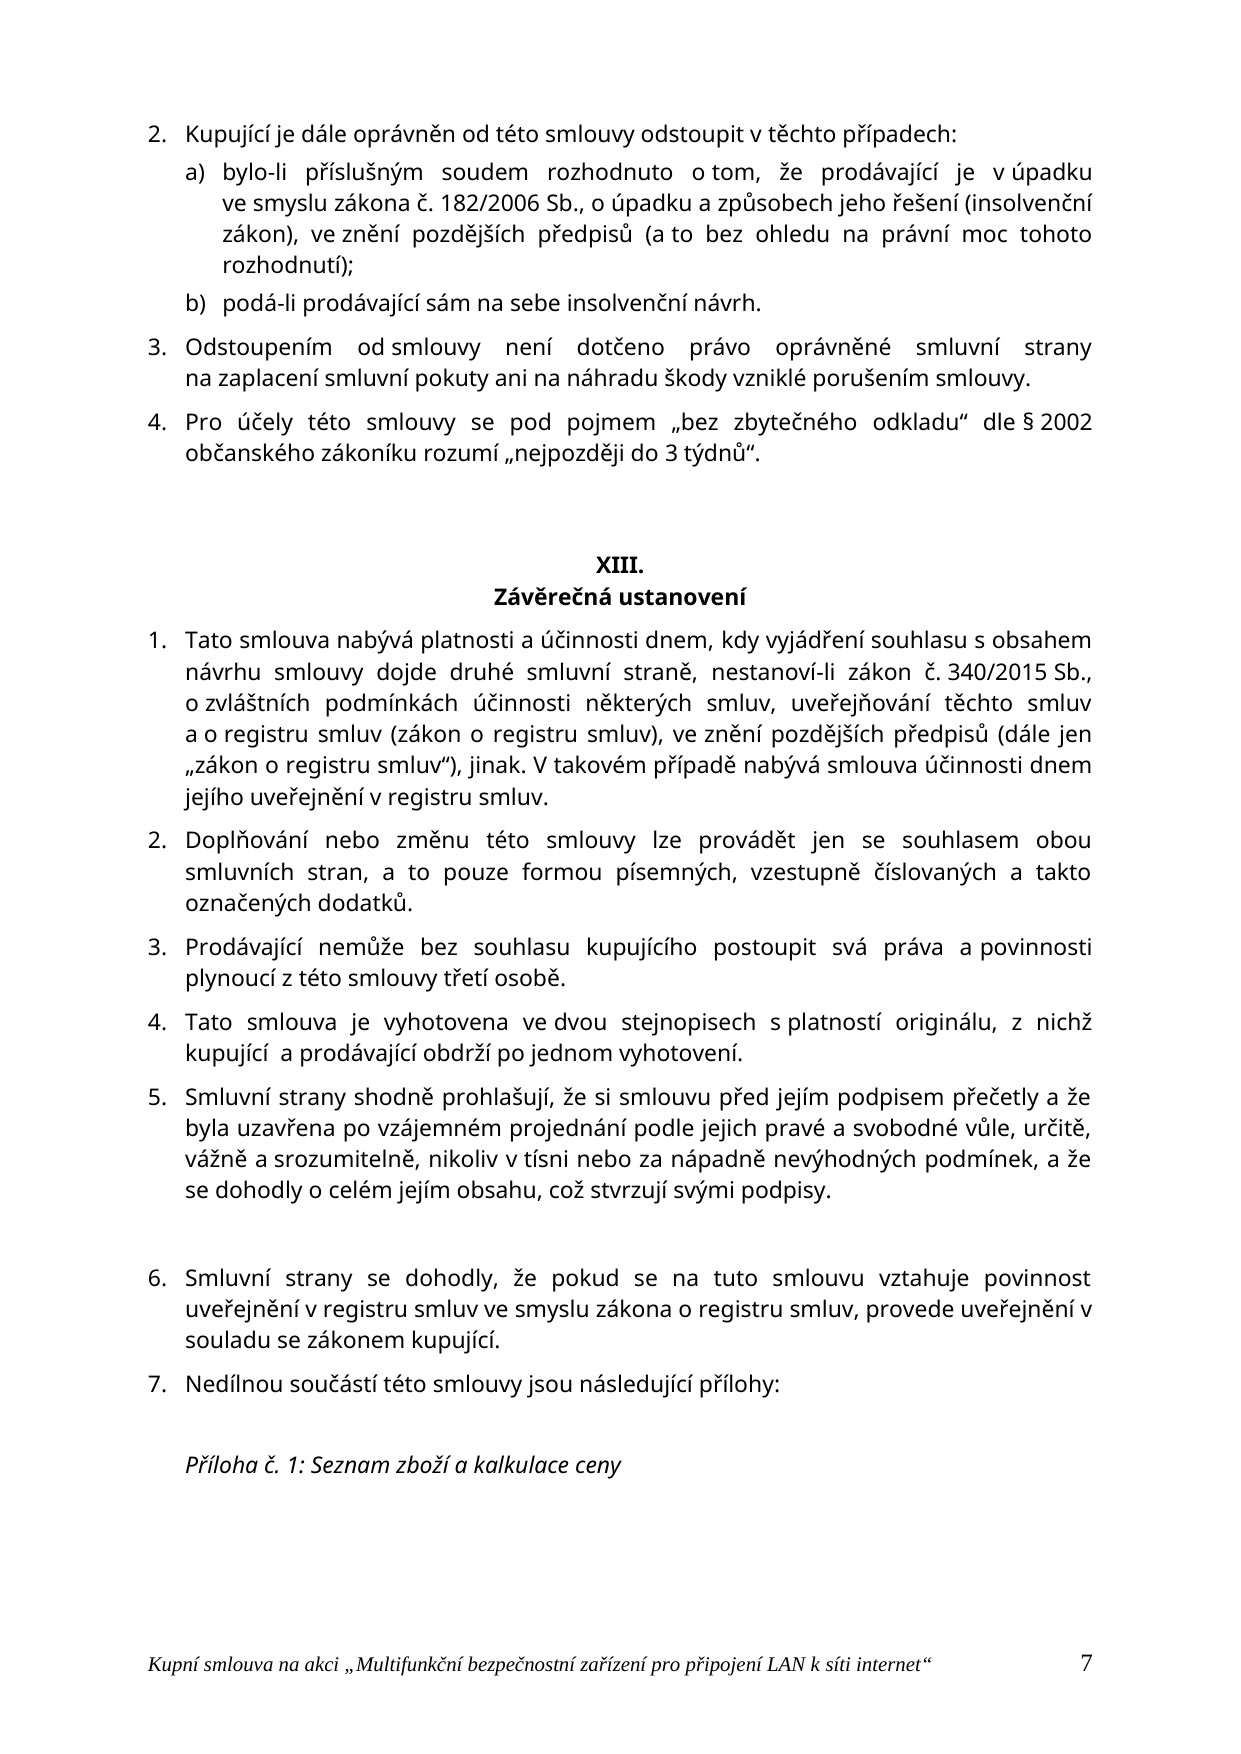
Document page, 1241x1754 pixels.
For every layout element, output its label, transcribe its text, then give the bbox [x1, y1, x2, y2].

list Prodávající nemůže bez souhlasu kupujícího postoupit svá práva a povinnosti plynoucí z této smlouvy třetí osobě. [148, 931, 1092, 993]
list Odstoupením od smlouvy není dotčeno právo oprávněné smluvní strany na zaplacení smluvní pokuty ani na náhradu škody vzniklé porušením smlouvy. [148, 331, 1092, 393]
list Kupující je dále oprávněn od této smlouvy odstoupit v těchto případech: [148, 118, 1092, 149]
list Doplňování nebo změnu této smlouvy lze provádět jen se souhlasem obou smluvních stran, a to pouze formou písemných, vzestupně číslovaných a takto označených dodatků. [148, 824, 1092, 918]
list bylo-li příslušným soudem rozhodnuto o tom, že prodávající je v úpadku ve smyslu zákona č. 182/2006 Sb., o úpadku a způsobech jeho řešení (insolvenční zákon), ve znění pozdějších předpisů (a to bez ohledu na právní moc tohoto rozhodnutí); [185, 156, 1092, 281]
text Příloha č. 1: Seznam zboží a kalkulace ceny [185, 1449, 1092, 1481]
list Smluvní strany se dohodly, že pokud se na tuto smlouvu vztahuje povinnost uveřejnění v registru smluv ve smyslu zákona o registru smluv, provede uveřejnění v souladu se zákonem kupující. [148, 1262, 1092, 1356]
text XIII. Závěrečná ustanovení [148, 549, 1092, 612]
list podá-li prodávající sám na sebe insolvenční návrh. [185, 287, 1092, 318]
list Pro účely této smlouvy se pod pojmem „bez zbytečného odkladu“ dle § 2002 občanského zákoníku rozumí „nejpozději do 3 týdnů“. [148, 406, 1092, 468]
list Smluvní strany shodně prohlašují, že si smlouvu před jejím podpisem přečetly a že byla uzavřena po vzájemném projednání podle jejich pravé a svobodné vůle, určitě, vážně a srozumitelně, nikoliv v tísni nebo za nápadně nevýhodných podmínek, a že se dohodly o celém jejím obsahu, což stvrzují svými podpisy. [148, 1081, 1092, 1206]
list Tato smlouva je vyhotovena ve dvou stejnopisech s platností originálu, z nichž kupující a prodávající obdrží po jednom vyhotovení. [148, 1006, 1092, 1068]
list Nedílnou součástí této smlouvy jsou následující přílohy: [148, 1368, 1092, 1399]
list Tato smlouva nabývá platnosti a účinnosti dnem, kdy vyjádření souhlasu s obsahem návrhu smlouvy dojde druhé smluvní straně, nestanoví-li zákon č. 340/2015 Sb., o zvláštních podmínkách účinnosti některých smluv, uveřejňování těchto smluv a o registru smluv (zákon o registru smluv), ve znění pozdějších předpisů (dále jen „zákon o registru smluv“), jinak. V takovém případě nabývá smlouva účinnosti dnem jejího uveřejnění v registru smluv. [148, 624, 1092, 812]
